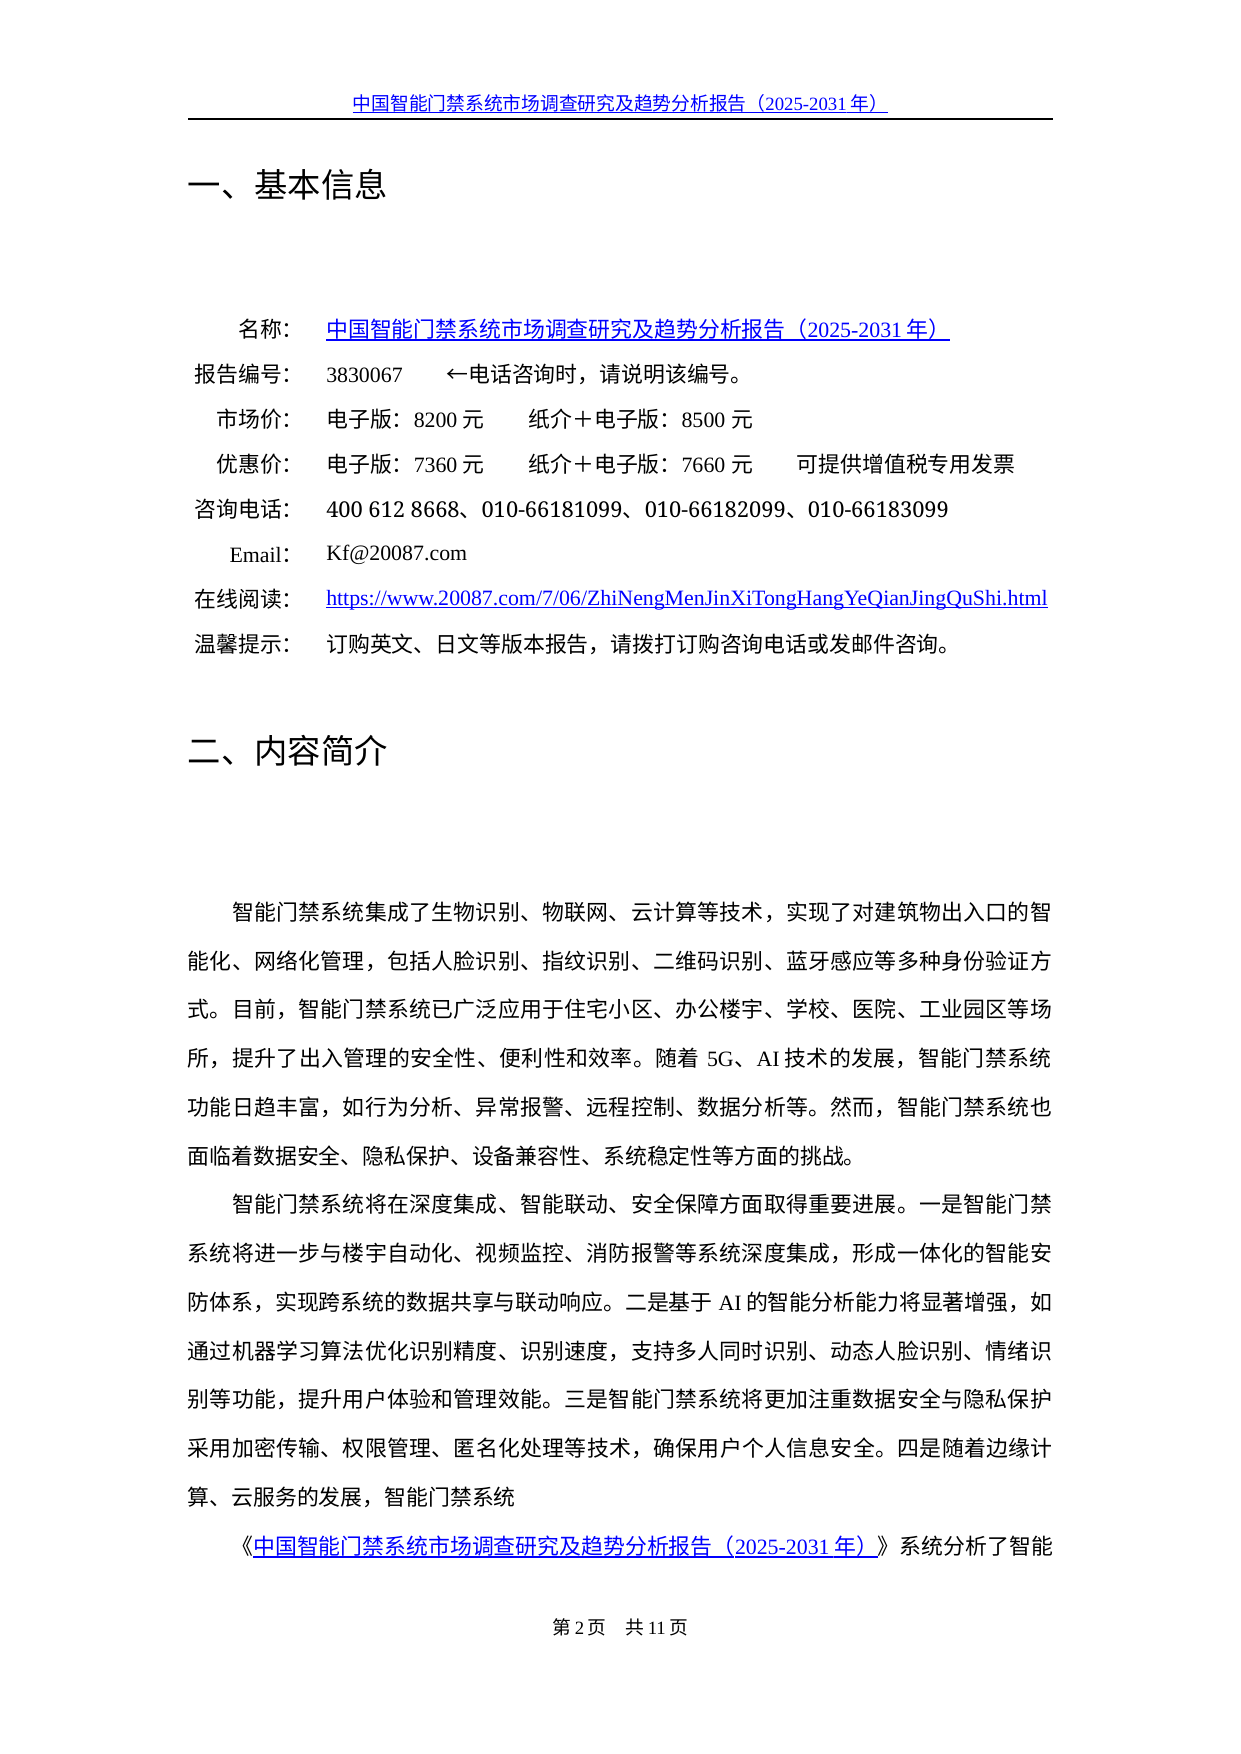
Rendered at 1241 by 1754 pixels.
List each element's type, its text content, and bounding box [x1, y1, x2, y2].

table_cell 市场价： [167, 402, 315, 447]
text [187, 894, 1053, 1561]
table_cell 报告编号： [167, 357, 315, 402]
table_header 中国智能门禁系统市场调查研究及趋势分析报告（2025-2031年） [315, 312, 1073, 357]
table_cell 咨询电话： [167, 492, 315, 537]
title 二、内容简介 [187, 717, 1053, 782]
title 一、基本信息 [187, 150, 1053, 215]
table_cell 电子版：8200 元 纸介＋电子版：8500 元 [315, 402, 1073, 447]
table_cell 电子版：7360 元 纸介＋电子版：7660 元 可提供增值税专用发票 [315, 447, 1073, 492]
table_cell [315, 582, 1073, 627]
table_cell 优惠价： [167, 447, 315, 492]
table_cell 3830067 ←电话咨询时，请说明该编号。 [315, 357, 1073, 402]
table_header 名称： [167, 312, 315, 357]
table_cell Email： [167, 537, 315, 582]
table_cell 订购英文、日文等版本报告，请拨打订购咨询电话或发邮件咨询。 [315, 627, 1073, 672]
table_cell 温馨提示： [167, 627, 315, 672]
table_cell 在线阅读： [167, 582, 315, 627]
table_cell Kf@20087.com [315, 537, 1073, 582]
table_cell 400 612 8668、010-66181099、010-66182099、010-66183099 [315, 492, 1073, 537]
